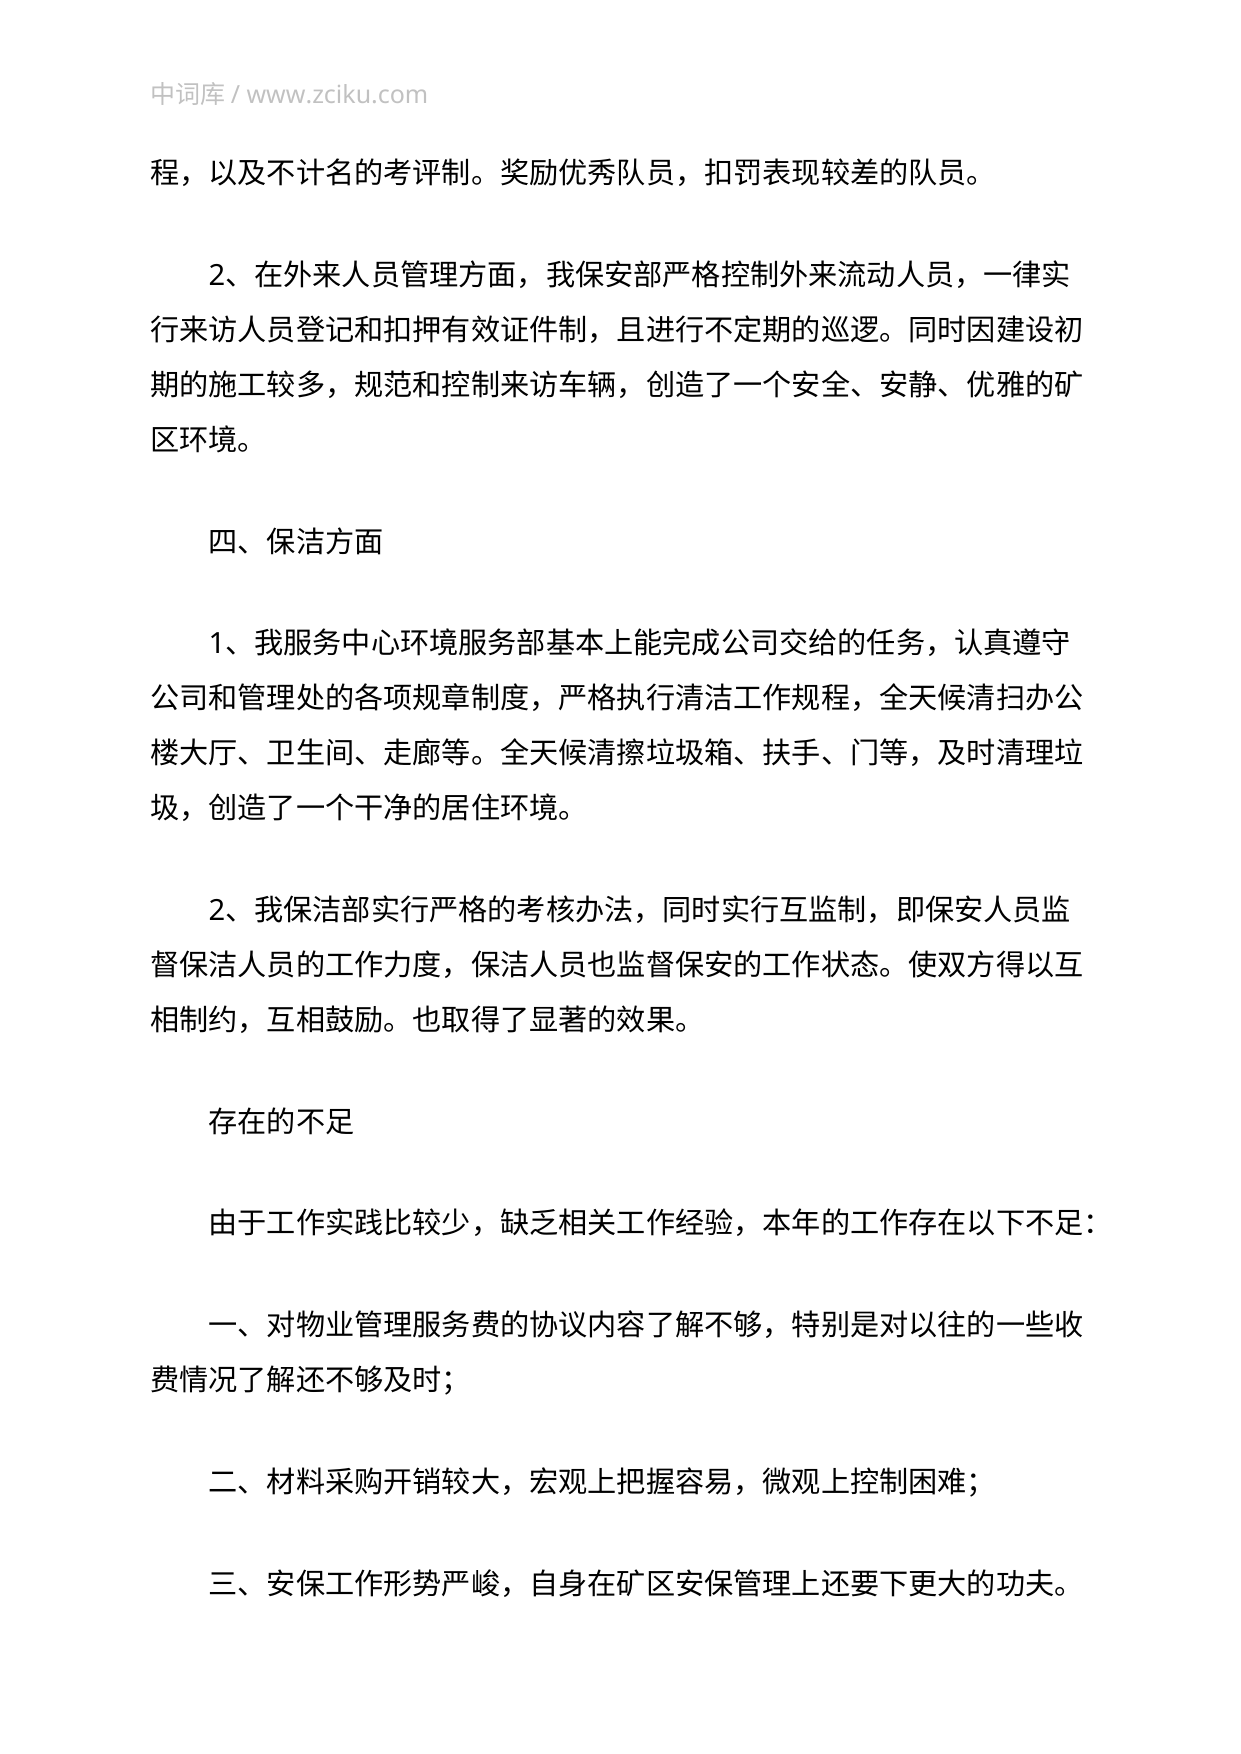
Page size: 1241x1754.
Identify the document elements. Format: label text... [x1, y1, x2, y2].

text 由于工作实践比较少，缺乏相关工作经验，本年的工作存在以下不足： [150, 1200, 1090, 1242]
text 二、材料采购开销较大，宏观上把握容易，微观上控制困难； [150, 1458, 1090, 1501]
text 四、保洁方面 [150, 518, 1090, 561]
text 2、在外来人员管理方面，我保安部严格控制外来流动人员，一律实行来访人员登记和扣押有效证件制，且进行不定期的巡逻。同时因建设初期的施工较多，规范和控制来访车辆，创造了一个安全、安静、优雅的矿区环境。 [150, 252, 1090, 459]
text 一、对物业管理服务费的协议内容了解不够，特别是对以往的一些收费情况了解还不够及时； [150, 1302, 1090, 1399]
text 存在的不足 [150, 1098, 1090, 1141]
text 1、我服务中心环境服务部基本上能完成公司交给的任务，认真遵守公司和管理处的各项规章制度，严格执行清洁工作规程，全天候清扫办公楼大厅、卫生间、走廊等。全天候清擦垃圾箱、扶手、门等，及时清理垃圾，创造了一个干净的居住环境。 [150, 620, 1090, 827]
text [150, 1560, 1090, 1603]
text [150, 150, 1090, 192]
text 2、我保洁部实行严格的考核办法，同时实行互监制，即保安人员监督保洁人员的工作力度，保洁人员也监督保安的工作状态。使双方得以互相制约，互相鼓励。也取得了显著的效果。 [150, 887, 1090, 1039]
